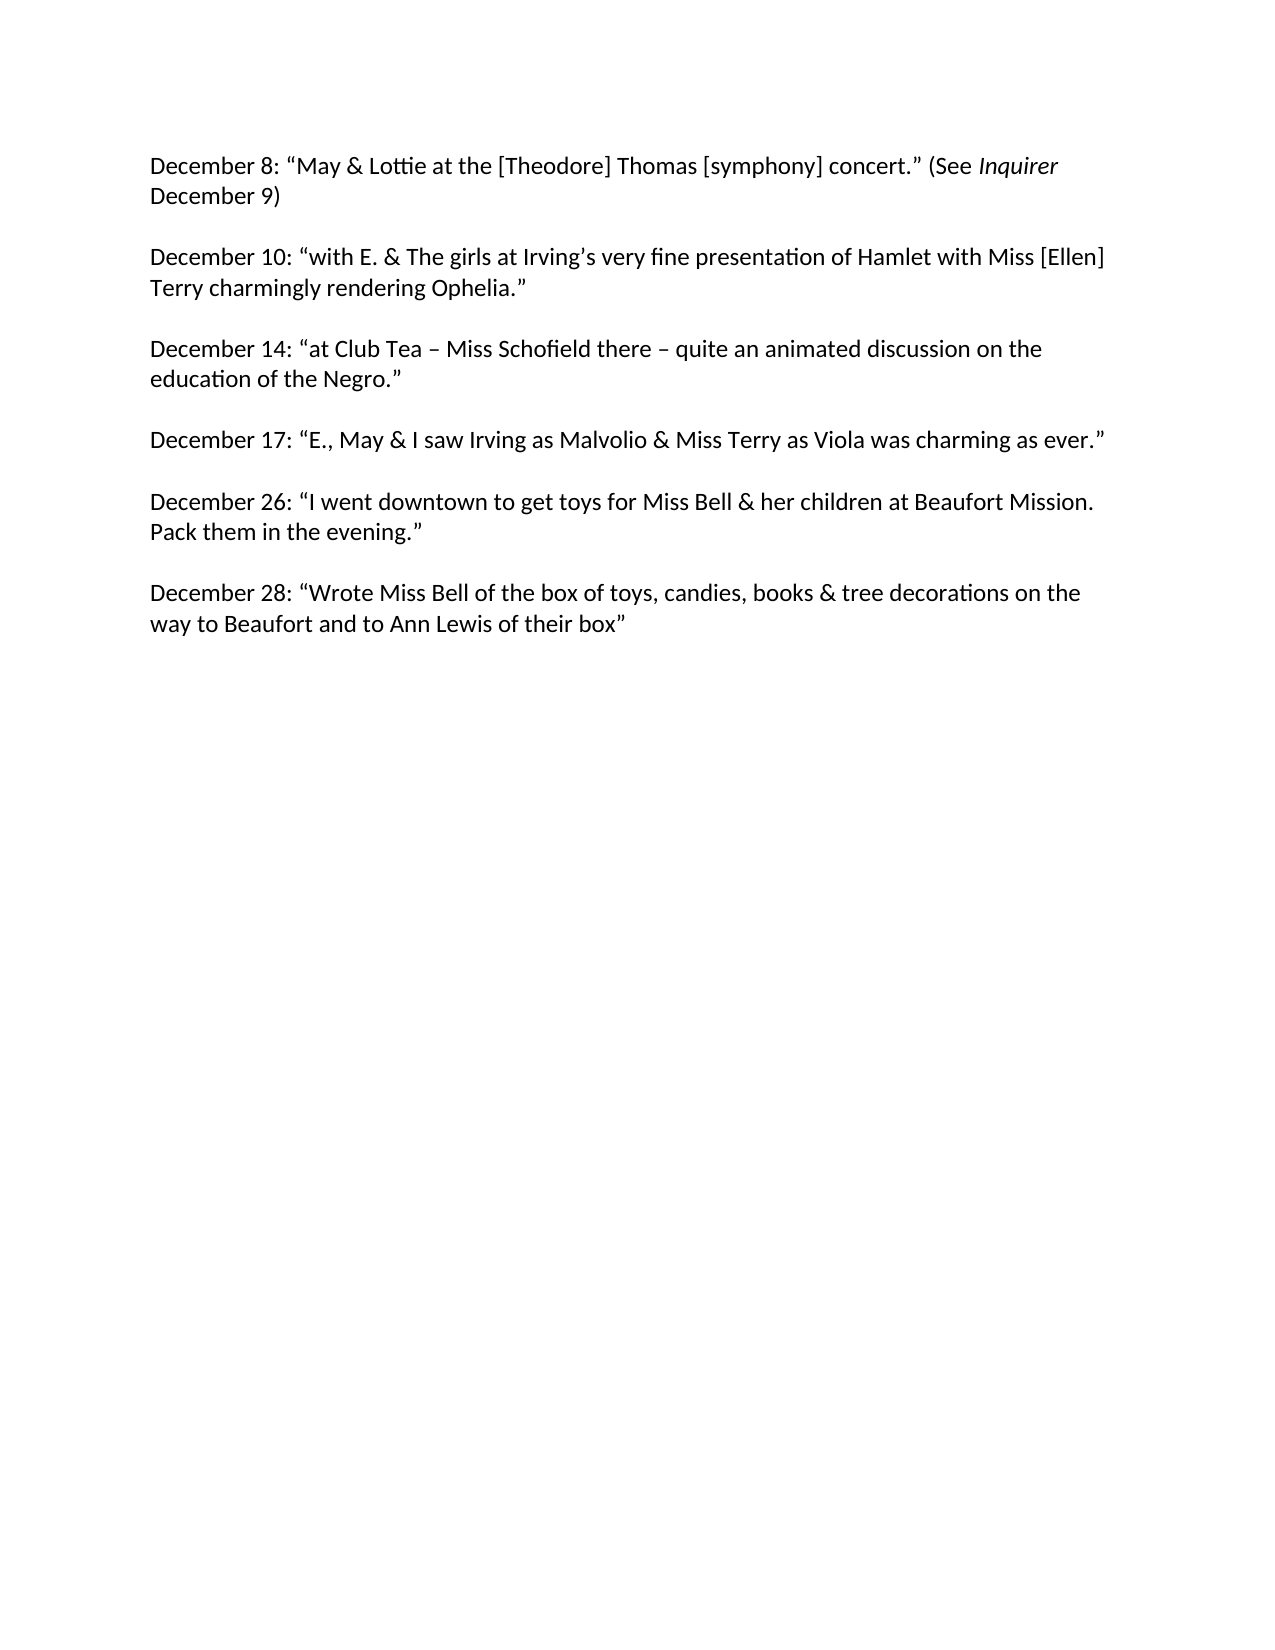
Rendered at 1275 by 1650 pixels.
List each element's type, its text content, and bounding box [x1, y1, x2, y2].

text December 10: “with E. & The girls at Irving’s very fine presentation of Hamlet with Miss [Ellen] Terry charmingly rendering Ophelia.” [150, 242, 1125, 303]
text December 17: “E., May & I saw Irving as Malvolio & Miss Terry as Viola was charming as ever.” [150, 425, 1125, 455]
text December 8: “May & Lottie at the [Theodore] Thomas [symphony] concert.” (See Inquirer December 9) [150, 150, 1125, 211]
text December 26: “I went downtown to get toys for Miss Bell & her children at Beaufort Mission. Pack them in the evening.” [150, 486, 1125, 547]
text December 28: “Wrote Miss Bell of the box of toys, candies, books & tree decorations on the way to Beaufort and to Ann Lewis of their box” [150, 577, 1125, 638]
text December 14: “at Club Tea – Miss Schofield there – quite an animated discussion on the education of the Negro.” [150, 333, 1125, 394]
